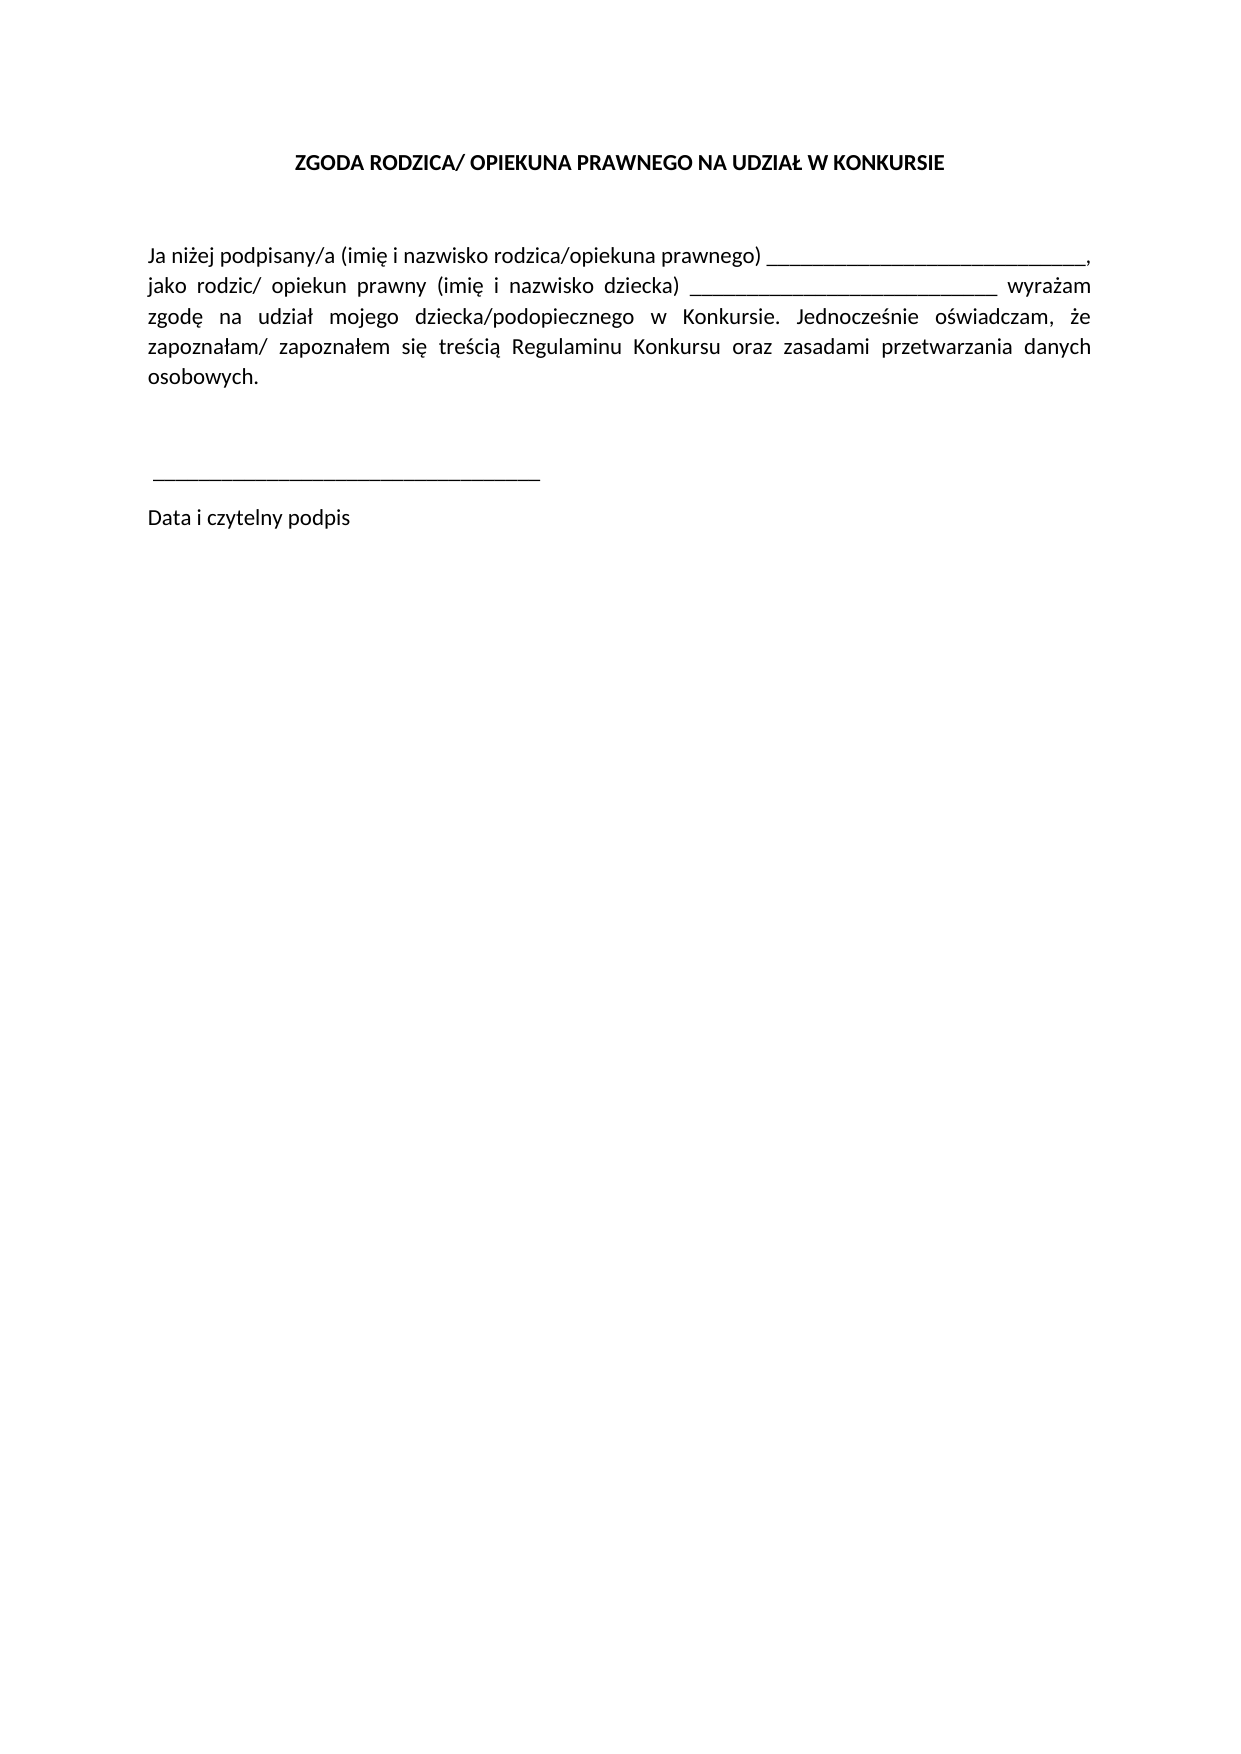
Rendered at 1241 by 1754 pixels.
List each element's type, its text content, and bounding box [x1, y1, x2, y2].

text Ja niżej podpisany/a (imię i nazwisko rodzica/opiekuna prawnego) ____________________________, jako rodzic/ opiekun prawny (imię i nazwisko dziecka) ___________________________ wyrażam zgodę na udział mojego dziecka/podopiecznego w Konkursie. Jednocześnie oświadczam, że zapoznałam/ zapoznałem się treścią Regulaminu Konkursu oraz zasadami przetwarzania danych osobowych. [148, 241, 1093, 390]
text __________________________________ [148, 456, 1093, 484]
text Data i czytelny podpis [148, 503, 1093, 531]
text ZGODA RODZICA/ OPIEKUNA PRAWNEGO NA UDZIAŁ W KONKURSIE [148, 148, 1093, 176]
